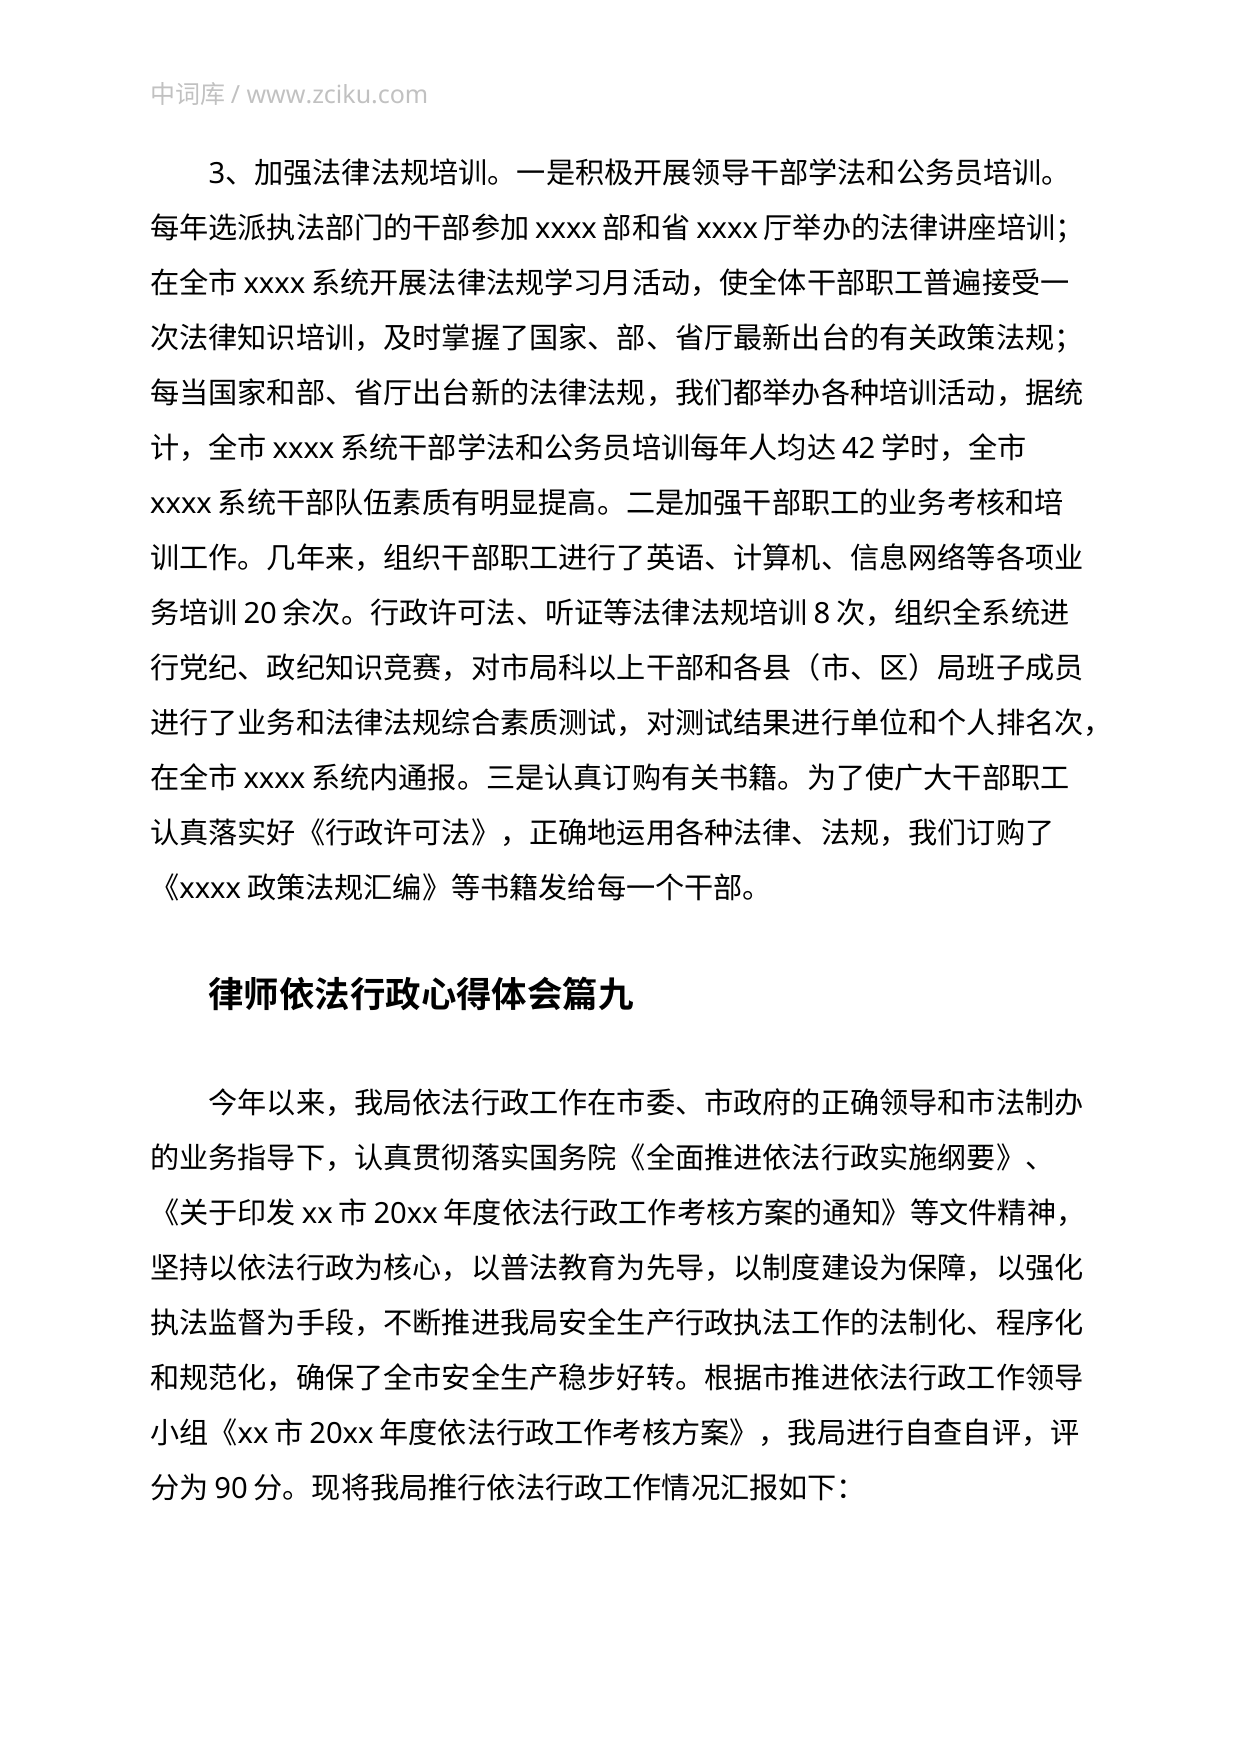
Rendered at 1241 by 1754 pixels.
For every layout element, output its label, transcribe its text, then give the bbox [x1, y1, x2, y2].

text 今年以来，我局依法行政工作在市委、市政府的正确领导和市法制办的业务指导下，认真贯彻落实国务院《全面推进依法行政实施纲要》、《关于印发xx市20xx年度依法行政工作考核方案的通知》等文件精神，坚持以依法行政为核心，以普法教育为先导，以制度建设为保障，以强化执法监督为手段，不断推进我局安全生产行政执法工作的法制化、程序化和规范化，确保了全市安全生产稳步好转。根据市推进依法行政工作领导小组《xx市20xx年度依法行政工作考核方案》，我局进行自查自评，评分为90分。现将我局推行依法行政工作情况汇报如下： [150, 1080, 1090, 1507]
text 3、加强法律法规培训。一是积极开展领导干部学法和公务员培训。每年选派执法部门的干部参加xxxx部和省xxxx厅举办的法律讲座培训；在全市xxxx系统开展法律法规学习月活动，使全体干部职工普遍接受一次法律知识培训，及时掌握了国家、部、省厅最新出台的有关政策法规；每当国家和部、省厅出台新的法律法规，我们都举办各种培训活动，据统计，全市xxxx系统干部学法和公务员培训每年人均达42学时，全市xxxx系统干部队伍素质有明显提高。二是加强干部职工的业务考核和培训工作。几年来，组织干部职工进行了英语、计算机、信息网络等各项业务培训20余次。行政许可法、听证等法律法规培训8次，组织全系统进行党纪、政纪知识竞赛，对市局科以上干部和各县（市、区）局班子成员进行了业务和法律法规综合素质测试，对测试结果进行单位和个人排名次，在全市xxxx系统内通报。三是认真订购有关书籍。为了使广大干部职工认真落实好《行政许可法》，正确地运用各种法律、法规，我们订购了《xxxx政策法规汇编》等书籍发给每一个干部。 [150, 150, 1090, 907]
text 律师依法行政心得体会篇九 [150, 966, 1090, 1018]
